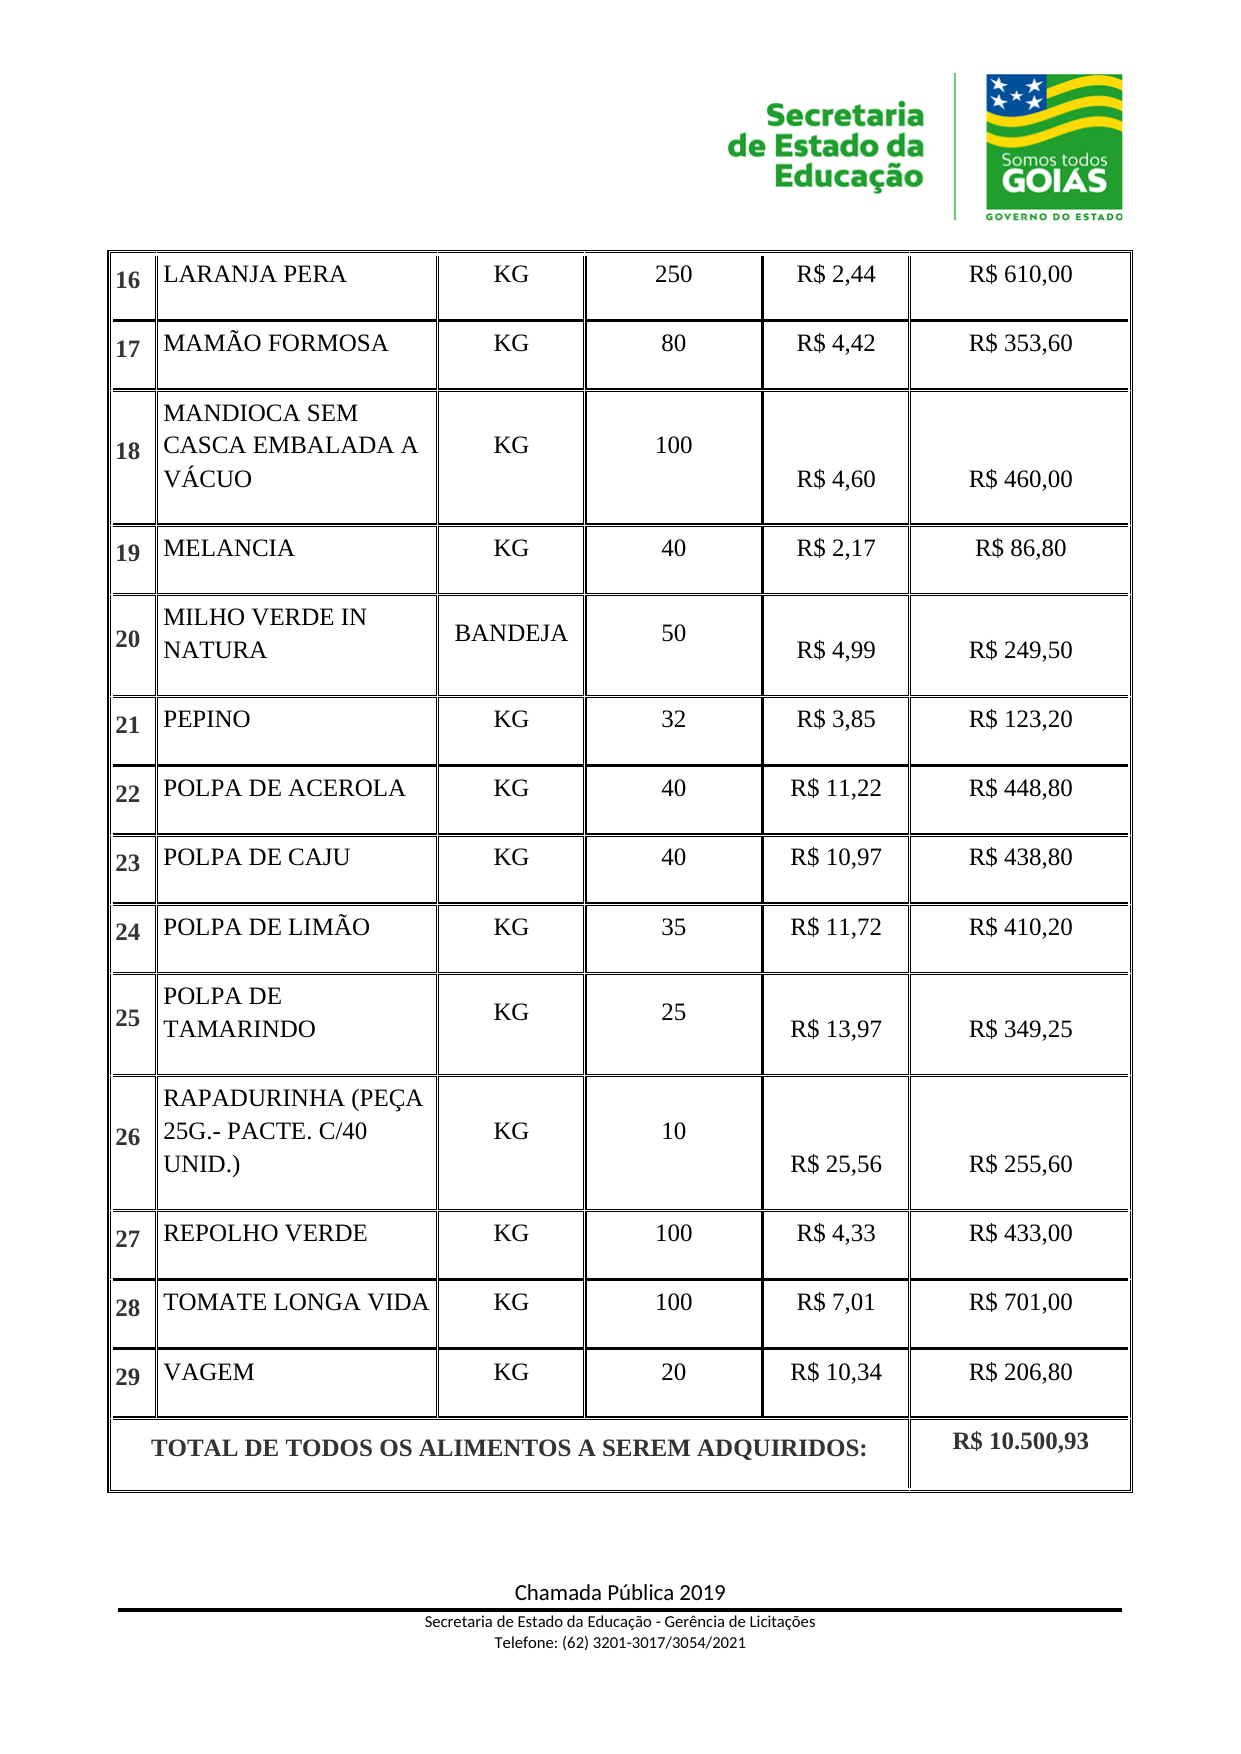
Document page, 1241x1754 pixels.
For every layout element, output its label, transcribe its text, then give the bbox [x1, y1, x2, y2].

table_cell KG [439, 322, 583, 388]
table_cell R$ 448,80 [911, 764, 1130, 833]
table_cell 20 [111, 593, 155, 695]
table_cell MILHO VERDE IN NATURA [158, 596, 436, 695]
table_cell R$ 7,01 [764, 1281, 908, 1347]
table_cell 16 [111, 253, 157, 319]
table_cell 250 [585, 253, 762, 319]
table_cell R$ 353,60 [911, 319, 1130, 388]
table_cell R$ 255,60 [911, 1074, 1130, 1209]
table_cell 27 [109, 1209, 157, 1278]
table_cell R$ 610,00 [910, 253, 1130, 319]
table_cell 50 [587, 596, 761, 695]
table_cell POLPA DE ACEROLA [158, 767, 436, 833]
picture [727, 73, 1123, 222]
table_cell R$ 433,00 [910, 1209, 1131, 1278]
table_cell R$ 249,50 [911, 593, 1130, 695]
table_cell R$ 2,17 [764, 527, 908, 592]
table_cell R$ 2,44 [762, 253, 910, 319]
table_cell R$ 86,80 [911, 523, 1130, 592]
table_cell 26 [111, 1074, 155, 1209]
table_cell R$ 4,60 [764, 392, 908, 523]
table_cell KG [439, 837, 583, 902]
table_cell TOMATE LONGA VIDA [158, 1281, 436, 1347]
table_cell MAMÃO FORMOSA [158, 322, 436, 388]
table_cell R$ 11,22 [764, 767, 908, 833]
table_cell MELANCIA [158, 527, 436, 592]
table_cell 40 [587, 837, 761, 902]
table_cell R$ 3,85 [764, 698, 908, 764]
table_cell KG [439, 698, 583, 764]
table_cell R$ 4,42 [764, 322, 908, 388]
table_cell 25 [111, 971, 155, 1073]
table_cell R$ 410,20 [911, 902, 1130, 971]
table_cell 18 [111, 388, 155, 523]
table_cell 100 [587, 1212, 761, 1278]
table_cell R$ 10,34 [764, 1350, 908, 1416]
table_cell KG [438, 251, 585, 319]
table_cell 19 [111, 523, 155, 592]
table_cell R$ 438,80 [911, 833, 1130, 902]
table_cell KG [439, 767, 583, 833]
table_cell 80 [587, 322, 761, 388]
table_cell R$ 4,99 [764, 596, 908, 695]
table_cell KG [439, 1077, 583, 1209]
table_cell R$ 10,97 [764, 837, 908, 902]
table_cell POLPA DE CAJU [158, 837, 436, 902]
table_cell BANDEJA [439, 596, 583, 695]
table_cell KG [439, 1212, 583, 1278]
table_cell MANDIOCA SEM CASCA EMBALADA A VÁCUO [158, 392, 436, 523]
table_cell R$ 10.500,93 [910, 1416, 1130, 1489]
table_cell REPOLHO VERDE [158, 1212, 436, 1278]
table_cell 24 [111, 902, 155, 971]
table_cell 32 [587, 698, 761, 764]
table_cell 35 [587, 906, 761, 971]
table_cell 22 [111, 764, 155, 833]
table_cell POLPA DE LIMÃO [158, 906, 436, 971]
table_cell R$ 701,00 [911, 1278, 1131, 1347]
table_cell 25 [587, 975, 761, 1073]
table_cell 40 [587, 767, 761, 833]
table_cell R$ 13,97 [764, 975, 908, 1073]
table_cell KG [439, 1281, 583, 1347]
table_cell 100 [587, 392, 761, 523]
table_cell R$ 206,80 [911, 1347, 1130, 1416]
table_cell KG [439, 975, 583, 1073]
table_cell LARANJA PERA [157, 253, 437, 319]
table_cell 17 [111, 319, 155, 388]
table_cell 23 [111, 833, 155, 902]
table_cell R$ 123,20 [910, 695, 1131, 764]
table_cell R$ 349,25 [911, 971, 1130, 1073]
table_cell PEPINO [158, 698, 436, 764]
table_cell 21 [109, 695, 157, 764]
table_cell 20 [587, 1350, 761, 1416]
table_cell RAPADURINHA (PEÇA 25G.- PACTE. C/40 UNID.) [158, 1077, 436, 1209]
table_cell KG [439, 527, 583, 592]
table_cell 10 [587, 1077, 761, 1209]
table_cell 29 [111, 1347, 155, 1416]
table_cell 100 [587, 1281, 761, 1347]
table_cell TOTAL DE TODOS OS ALIMENTOS A SEREM ADQUIRIDOS: [111, 1416, 910, 1489]
table_cell KG [439, 906, 583, 971]
table_cell KG [439, 392, 583, 523]
table_cell R$ 460,00 [911, 388, 1130, 523]
table_cell 40 [587, 527, 761, 592]
table_cell VAGEM [158, 1350, 436, 1416]
table_cell R$ 4,33 [764, 1212, 908, 1278]
table_cell R$ 25,56 [764, 1077, 908, 1209]
table_cell R$ 11,72 [764, 906, 908, 971]
table_cell 28 [109, 1278, 155, 1347]
table_cell POLPA DE TAMARINDO [158, 975, 436, 1073]
table_cell KG [439, 1350, 583, 1416]
